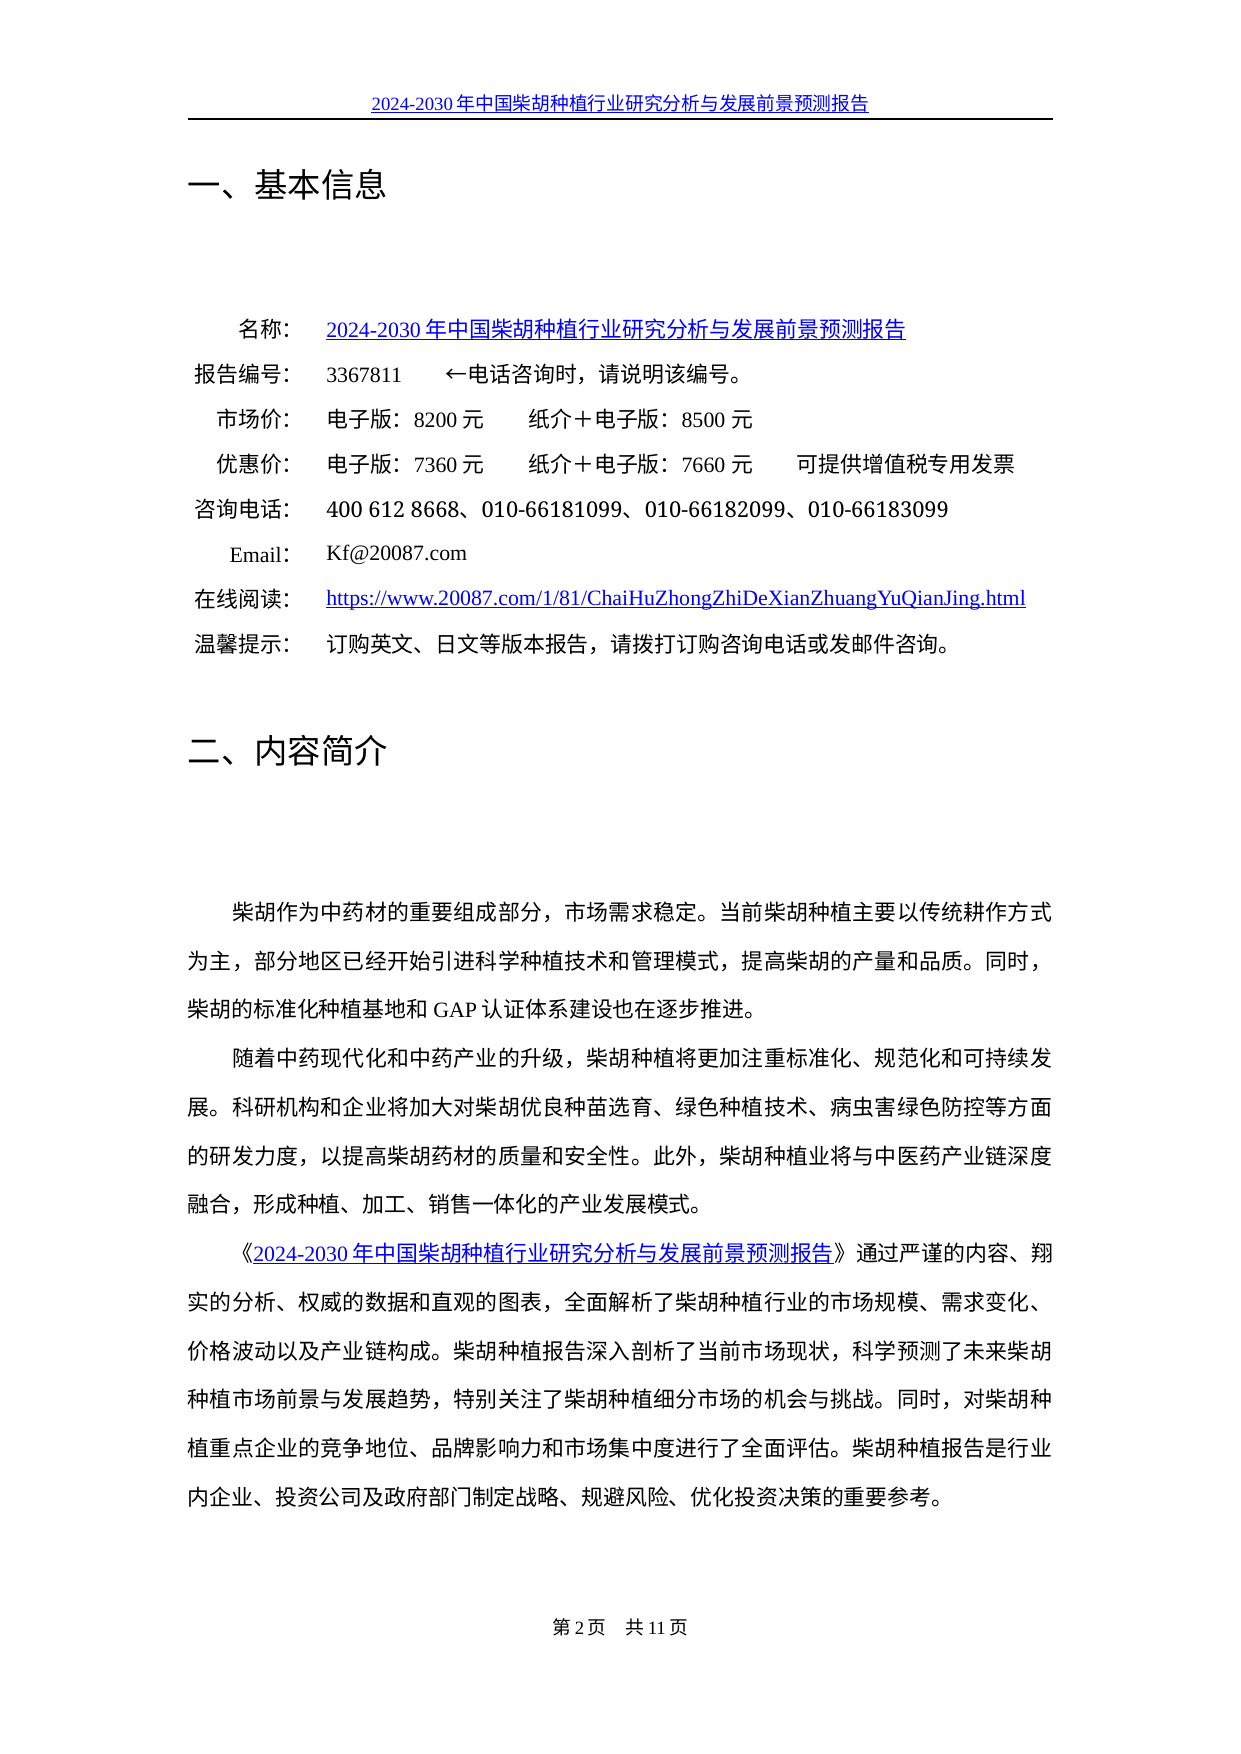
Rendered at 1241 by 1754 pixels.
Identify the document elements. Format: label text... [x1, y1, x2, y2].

table_cell [315, 582, 1073, 627]
table_cell Kf@20087.com [315, 537, 1073, 582]
title 一、基本信息 [187, 150, 1053, 215]
table_header 2024-2030年中国柴胡种植行业研究分析与发展前景预测报告 [315, 312, 1073, 357]
table_cell 电子版：7360 元 纸介＋电子版：7660 元 可提供增值税专用发票 [315, 447, 1073, 492]
table_cell 在线阅读： [167, 582, 315, 627]
title 二、内容简介 [187, 717, 1053, 782]
table_cell 温馨提示： [167, 627, 315, 672]
table_header 名称： [167, 312, 315, 357]
table_cell Email： [167, 537, 315, 582]
table_cell 报告编号： [167, 357, 315, 402]
table_cell 电子版：8200 元 纸介＋电子版：8500 元 [315, 402, 1073, 447]
table_cell 咨询电话： [167, 492, 315, 537]
table_cell 3367811 ←电话咨询时，请说明该编号。 [315, 357, 1073, 402]
table_cell 市场价： [167, 402, 315, 447]
table_cell 优惠价： [167, 447, 315, 492]
table_cell 订购英文、日文等版本报告，请拨打订购咨询电话或发邮件咨询。 [315, 627, 1073, 672]
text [187, 894, 1053, 1512]
table_cell 400 612 8668、010-66181099、010-66182099、010-66183099 [315, 492, 1073, 537]
